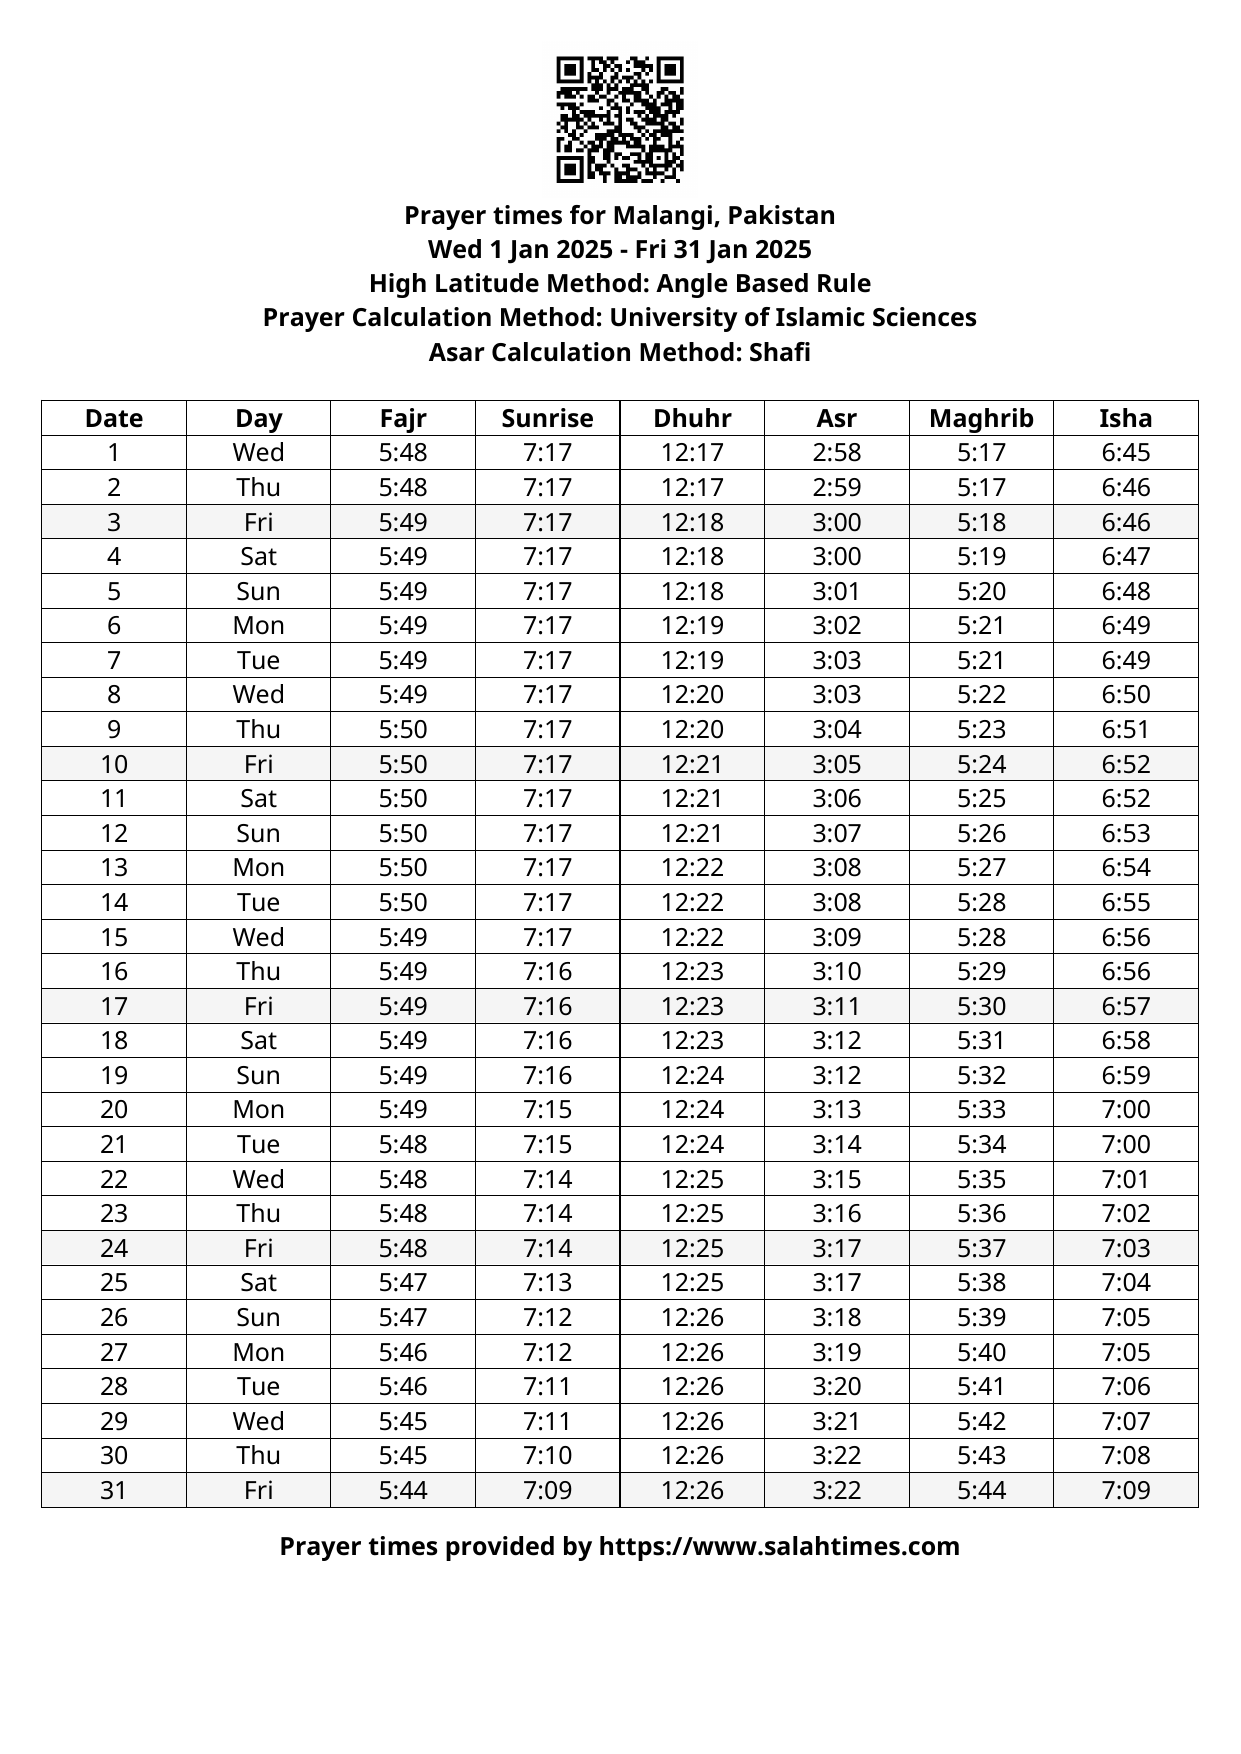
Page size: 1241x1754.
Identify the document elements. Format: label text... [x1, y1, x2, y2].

table_cell 3:15 [765, 1162, 909, 1195]
table_cell 5:26 [910, 816, 1053, 849]
table_cell Thu [187, 470, 330, 504]
table_cell 12 [42, 816, 186, 849]
table_cell 7:16 [476, 989, 619, 1022]
table_cell 7:15 [476, 1093, 619, 1126]
table_cell 27 [42, 1335, 186, 1368]
table_cell 3:11 [765, 989, 909, 1022]
table_cell 7:17 [476, 574, 619, 607]
table_cell 6:46 [1054, 470, 1198, 504]
table_cell 7:09 [476, 1473, 619, 1507]
table_cell 12:20 [621, 678, 764, 711]
table_cell 3:21 [765, 1404, 909, 1437]
text Prayer times for Malangi, Pakistan [42, 198, 1198, 232]
table_cell 1 [42, 436, 186, 469]
table_cell 5:50 [331, 851, 475, 884]
table_cell Wed [187, 920, 330, 953]
table_cell 7:17 [476, 885, 619, 919]
table_cell Sun [187, 1300, 330, 1334]
table_cell 7:17 [476, 505, 619, 538]
table_cell 5:49 [331, 574, 475, 607]
table_cell 5:28 [910, 920, 1053, 953]
table_cell 3:12 [765, 1058, 909, 1092]
table_cell 5:46 [331, 1369, 475, 1403]
table_cell 5:39 [910, 1300, 1053, 1334]
table_cell 6:54 [1054, 851, 1198, 884]
table_cell 5:49 [331, 609, 475, 642]
table_cell Mon [187, 1093, 330, 1126]
table_header Maghrib [910, 401, 1053, 434]
table_cell Thu [187, 1196, 330, 1230]
table_cell 5:18 [910, 505, 1053, 538]
table_cell 12:17 [621, 436, 764, 469]
table_cell 10 [42, 747, 186, 780]
table_cell 3:19 [765, 1335, 909, 1368]
table_cell 5:50 [331, 816, 475, 849]
table_cell 22 [42, 1162, 186, 1195]
table_cell 2:59 [765, 470, 909, 504]
table_cell 12:22 [621, 851, 764, 884]
table_cell Tue [187, 643, 330, 677]
table_cell 12:19 [621, 643, 764, 677]
table_cell 5:20 [910, 574, 1053, 607]
table_cell Fri [187, 989, 330, 1022]
table_header Fajr [331, 401, 475, 434]
table_cell 7:05 [1054, 1335, 1198, 1368]
table_cell 6 [42, 609, 186, 642]
table_cell 5:33 [910, 1093, 1053, 1126]
table_cell 12:26 [621, 1369, 764, 1403]
table_cell Tue [187, 885, 330, 919]
table_cell 29 [42, 1404, 186, 1437]
table_cell 5:27 [910, 851, 1053, 884]
table_cell 6:46 [1054, 505, 1198, 538]
table_cell Wed [187, 1404, 330, 1437]
table_cell 5:46 [331, 1335, 475, 1368]
table_cell 9 [42, 712, 186, 746]
table_cell 5:49 [331, 678, 475, 711]
table_cell 5:49 [331, 643, 475, 677]
table_cell 5:38 [910, 1266, 1053, 1299]
table_cell 6:48 [1054, 574, 1198, 607]
table_cell Fri [187, 505, 330, 538]
table_cell 25 [42, 1266, 186, 1299]
table_cell 5:49 [331, 505, 475, 538]
table_cell 7:01 [1054, 1162, 1198, 1195]
table_cell Thu [187, 712, 330, 746]
table_cell 7:17 [476, 851, 619, 884]
table_cell 4 [42, 539, 186, 573]
table_cell 5:19 [910, 539, 1053, 573]
table_cell 7:16 [476, 1058, 619, 1092]
table_cell 7:06 [1054, 1369, 1198, 1403]
table_cell 5:25 [910, 781, 1053, 815]
table_header Dhuhr [621, 401, 764, 434]
table_cell 5:42 [910, 1404, 1053, 1437]
table_cell 6:49 [1054, 609, 1198, 642]
table_cell 12:25 [621, 1196, 764, 1230]
table_cell 30 [42, 1439, 186, 1472]
table_cell 5:22 [910, 678, 1053, 711]
table_cell Wed [187, 436, 330, 469]
table_cell 7:17 [476, 539, 619, 573]
table_cell 7:11 [476, 1404, 619, 1437]
table_cell 5:41 [910, 1369, 1053, 1403]
table_cell 12:24 [621, 1093, 764, 1126]
table_cell 3:17 [765, 1266, 909, 1299]
table_cell 3:02 [765, 609, 909, 642]
table_cell 5:32 [910, 1058, 1053, 1092]
table_header Day [187, 401, 330, 434]
table_cell 2 [42, 470, 186, 504]
table_cell 3:14 [765, 1127, 909, 1161]
picture [542, 41, 699, 198]
table_cell 7:10 [476, 1439, 619, 1472]
table_cell 5:47 [331, 1300, 475, 1334]
table_cell 6:59 [1054, 1058, 1198, 1092]
table_cell 3:18 [765, 1300, 909, 1334]
table_cell 12:26 [621, 1300, 764, 1334]
table_cell 6:53 [1054, 816, 1198, 849]
table_cell 26 [42, 1300, 186, 1334]
table_cell 12:23 [621, 989, 764, 1022]
table_cell Wed [187, 678, 330, 711]
table_cell Sun [187, 1058, 330, 1092]
table_cell 24 [42, 1231, 186, 1264]
table_cell 18 [42, 1024, 186, 1057]
table_cell 6:56 [1054, 954, 1198, 988]
table_cell 7:09 [1054, 1473, 1198, 1507]
table_cell 6:45 [1054, 436, 1198, 469]
table_cell 3 [42, 505, 186, 538]
table_cell 12:23 [621, 1024, 764, 1057]
table_cell 12:25 [621, 1266, 764, 1299]
table_cell 12:26 [621, 1439, 764, 1472]
table_cell Thu [187, 1439, 330, 1472]
table_cell 5:17 [910, 470, 1053, 504]
table_cell 5:50 [331, 781, 475, 815]
table_cell 16 [42, 954, 186, 988]
table_cell 5:44 [910, 1473, 1053, 1507]
table_cell 7:12 [476, 1300, 619, 1334]
table_cell 3:08 [765, 885, 909, 919]
table_cell 7:12 [476, 1335, 619, 1368]
table_cell 7:14 [476, 1162, 619, 1195]
table_cell Thu [187, 954, 330, 988]
table_cell 3:10 [765, 954, 909, 988]
table_cell 7:17 [476, 920, 619, 953]
table_cell 5:49 [331, 920, 475, 953]
table_cell 7:14 [476, 1196, 619, 1230]
table_cell 23 [42, 1196, 186, 1230]
table_cell 5:37 [910, 1231, 1053, 1264]
table_cell Fri [187, 1473, 330, 1507]
table_cell 12:21 [621, 781, 764, 815]
table_cell 3:06 [765, 781, 909, 815]
table_cell 7:16 [476, 1024, 619, 1057]
table_cell 12:26 [621, 1335, 764, 1368]
table_cell Sat [187, 1024, 330, 1057]
table_cell 5:49 [331, 954, 475, 988]
table_cell 12:23 [621, 954, 764, 988]
table_cell 7:02 [1054, 1196, 1198, 1230]
table_cell 19 [42, 1058, 186, 1092]
table_cell 7:03 [1054, 1231, 1198, 1264]
table_cell 15 [42, 920, 186, 953]
table_cell 5:48 [331, 1127, 475, 1161]
table_cell 12:26 [621, 1404, 764, 1437]
table_cell 7:00 [1054, 1093, 1198, 1126]
table_cell Sat [187, 539, 330, 573]
table_cell 5:47 [331, 1266, 475, 1299]
table_cell 3:07 [765, 816, 909, 849]
table_cell 7:17 [476, 436, 619, 469]
table_cell 5:40 [910, 1335, 1053, 1368]
table_cell 12:26 [621, 1473, 764, 1507]
table_cell 5:49 [331, 989, 475, 1022]
table_cell Sat [187, 781, 330, 815]
table_cell 5:17 [910, 436, 1053, 469]
table_cell 7:11 [476, 1369, 619, 1403]
table_cell Mon [187, 609, 330, 642]
table_cell 2:58 [765, 436, 909, 469]
table_header Asr [765, 401, 909, 434]
table_cell 7:15 [476, 1127, 619, 1161]
table_cell 3:20 [765, 1369, 909, 1403]
table_cell 12:21 [621, 747, 764, 780]
table_cell Wed [187, 1162, 330, 1195]
table_cell 5:30 [910, 989, 1053, 1022]
table_cell 3:00 [765, 505, 909, 538]
text Prayer Calculation Method: University of Islamic Sciences [42, 300, 1198, 334]
table_cell 7 [42, 643, 186, 677]
table_cell 5:48 [331, 436, 475, 469]
table_cell 3:01 [765, 574, 909, 607]
table_cell 12:25 [621, 1231, 764, 1264]
table_cell 20 [42, 1093, 186, 1126]
table_cell Tue [187, 1127, 330, 1161]
table_cell 5 [42, 574, 186, 607]
table_cell 21 [42, 1127, 186, 1161]
table_cell 5:49 [331, 1093, 475, 1126]
table_cell 3:12 [765, 1024, 909, 1057]
table_cell 7:14 [476, 1231, 619, 1264]
table_cell 5:48 [331, 1231, 475, 1264]
text Prayer times provided by https://www.salahtimes.com [42, 1528, 1198, 1563]
table_cell 7:17 [476, 816, 619, 849]
table_cell 6:52 [1054, 747, 1198, 780]
table_cell 7:05 [1054, 1300, 1198, 1334]
table_cell 5:50 [331, 747, 475, 780]
table_cell 5:45 [331, 1404, 475, 1437]
table_cell 5:45 [331, 1439, 475, 1472]
table_cell 5:34 [910, 1127, 1053, 1161]
table_cell 5:49 [331, 1024, 475, 1057]
table_cell 5:31 [910, 1024, 1053, 1057]
table_cell 3:13 [765, 1093, 909, 1126]
table_cell 5:21 [910, 609, 1053, 642]
table_cell 6:57 [1054, 989, 1198, 1022]
table_cell 12:18 [621, 574, 764, 607]
table_cell 3:22 [765, 1473, 909, 1507]
table_cell Fri [187, 1231, 330, 1264]
table_cell 3:03 [765, 678, 909, 711]
table_cell 12:19 [621, 609, 764, 642]
table_cell 6:50 [1054, 678, 1198, 711]
table_cell 7:08 [1054, 1439, 1198, 1472]
table_cell Sat [187, 1266, 330, 1299]
table_cell Tue [187, 1369, 330, 1403]
table_cell 12:18 [621, 539, 764, 573]
table_cell 6:52 [1054, 781, 1198, 815]
table_cell 7:04 [1054, 1266, 1198, 1299]
table_cell 5:24 [910, 747, 1053, 780]
table_cell 5:29 [910, 954, 1053, 988]
table_cell Fri [187, 747, 330, 780]
table_cell 12:18 [621, 505, 764, 538]
table_cell 6:51 [1054, 712, 1198, 746]
table_header Isha [1054, 401, 1198, 434]
table_cell 12:17 [621, 470, 764, 504]
text Asar Calculation Method: Shafi [42, 334, 1198, 368]
table_cell 6:58 [1054, 1024, 1198, 1057]
table_cell 5:48 [331, 470, 475, 504]
table_cell 7:17 [476, 747, 619, 780]
table_cell Mon [187, 1335, 330, 1368]
table_cell 5:49 [331, 539, 475, 573]
table_cell 3:00 [765, 539, 909, 573]
table_cell 5:48 [331, 1196, 475, 1230]
table_cell 7:07 [1054, 1404, 1198, 1437]
table_cell 12:24 [621, 1127, 764, 1161]
table_cell 28 [42, 1369, 186, 1403]
table_cell 12:22 [621, 920, 764, 953]
table_cell 5:50 [331, 885, 475, 919]
table_cell 14 [42, 885, 186, 919]
table_cell Mon [187, 851, 330, 884]
table_cell 12:20 [621, 712, 764, 746]
table_cell 3:05 [765, 747, 909, 780]
table_cell 7:17 [476, 470, 619, 504]
table_cell 12:22 [621, 885, 764, 919]
table_cell 3:04 [765, 712, 909, 746]
text High Latitude Method: Angle Based Rule [42, 266, 1198, 300]
table_cell 11 [42, 781, 186, 815]
table_cell 3:16 [765, 1196, 909, 1230]
table_cell 5:49 [331, 1058, 475, 1092]
table_cell 7:00 [1054, 1127, 1198, 1161]
table_cell 5:43 [910, 1439, 1053, 1472]
table_cell 7:17 [476, 678, 619, 711]
table_cell 3:17 [765, 1231, 909, 1264]
table_cell 3:03 [765, 643, 909, 677]
table_cell 6:55 [1054, 885, 1198, 919]
table_cell 31 [42, 1473, 186, 1507]
table_cell 6:49 [1054, 643, 1198, 677]
table_cell 3:08 [765, 851, 909, 884]
table_cell 5:23 [910, 712, 1053, 746]
table_cell Sun [187, 574, 330, 607]
table_cell 7:17 [476, 712, 619, 746]
table_header Sunrise [476, 401, 619, 434]
table_cell 17 [42, 989, 186, 1022]
table_cell 5:50 [331, 712, 475, 746]
table_cell 5:35 [910, 1162, 1053, 1195]
table_cell 8 [42, 678, 186, 711]
table_cell 3:22 [765, 1439, 909, 1472]
table_cell 6:56 [1054, 920, 1198, 953]
table_cell 7:17 [476, 643, 619, 677]
table_cell 7:17 [476, 781, 619, 815]
table_cell Sun [187, 816, 330, 849]
table_cell 6:47 [1054, 539, 1198, 573]
table_cell 7:13 [476, 1266, 619, 1299]
table_cell 5:28 [910, 885, 1053, 919]
table_cell 12:24 [621, 1058, 764, 1092]
table_header Date [42, 401, 186, 434]
table_cell 7:17 [476, 609, 619, 642]
table_cell 5:48 [331, 1162, 475, 1195]
table_cell 13 [42, 851, 186, 884]
text Wed 1 Jan 2025 - Fri 31 Jan 2025 [42, 232, 1198, 266]
table_cell 5:44 [331, 1473, 475, 1507]
table_cell 7:16 [476, 954, 619, 988]
table_cell 12:21 [621, 816, 764, 849]
table_cell 3:09 [765, 920, 909, 953]
table_cell 5:36 [910, 1196, 1053, 1230]
table_cell 12:25 [621, 1162, 764, 1195]
table_cell 5:21 [910, 643, 1053, 677]
